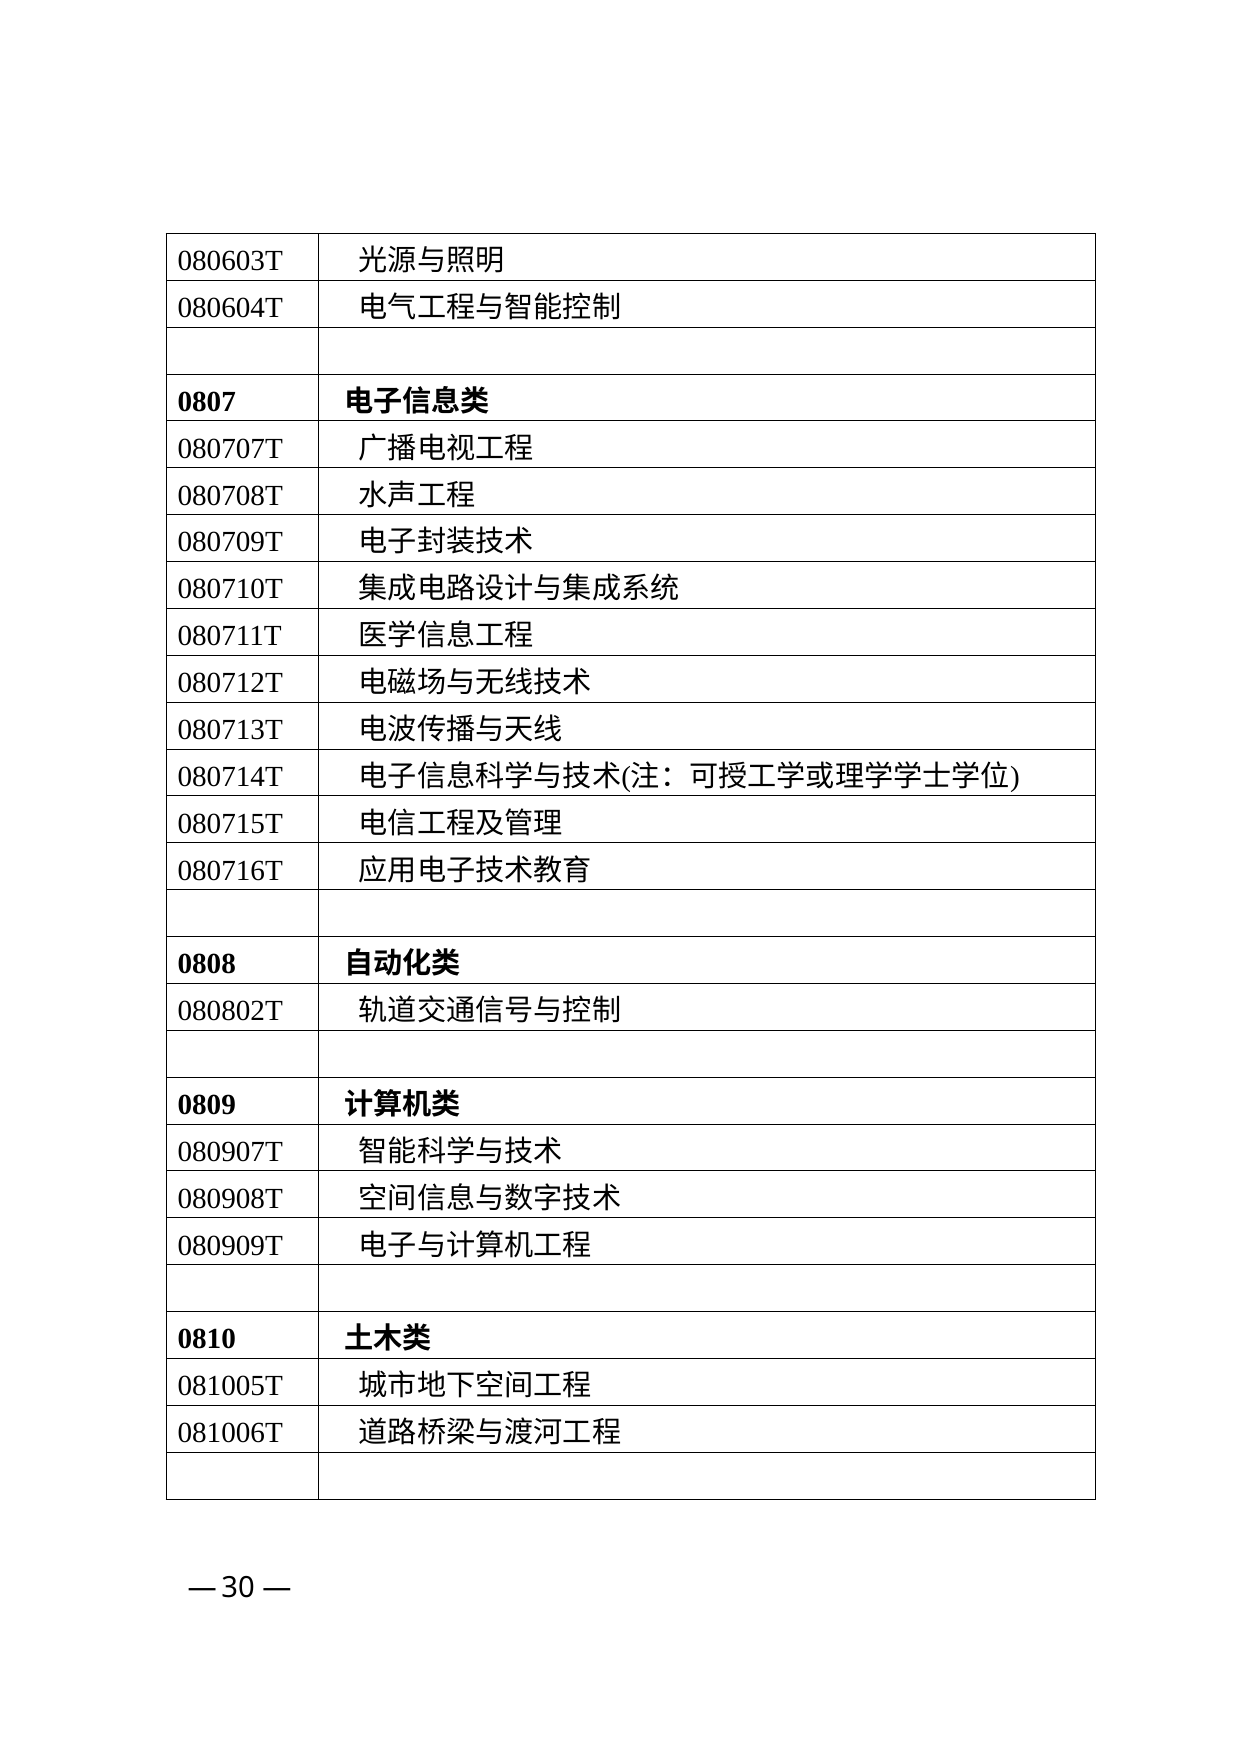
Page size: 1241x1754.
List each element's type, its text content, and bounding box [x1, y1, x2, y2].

table_cell [319, 890, 1095, 936]
table_cell 电信工程及管理 [319, 796, 1095, 842]
table_cell 0810 [167, 1312, 318, 1358]
table_cell 080802T [167, 984, 318, 1030]
table_cell 0807 [167, 375, 318, 420]
table_cell 0809 [167, 1078, 318, 1123]
table_cell 080712T [167, 656, 318, 702]
table_cell [319, 1265, 1095, 1311]
table_cell 自动化类 [319, 937, 1095, 983]
table_cell 应用电子技术教育 [319, 843, 1095, 889]
table_cell 080714T [167, 750, 318, 795]
table_cell 电子封装技术 [319, 515, 1095, 561]
table_cell [167, 1453, 318, 1498]
table_cell 080604T [167, 281, 318, 327]
table_cell 光源与照明 [319, 234, 1095, 280]
table_cell 081005T [167, 1359, 318, 1405]
table_cell [319, 1453, 1095, 1498]
table_cell 电子信息科学与技术(注：可授工学或理学学士学位) [319, 750, 1095, 795]
table_cell 轨道交通信号与控制 [319, 984, 1095, 1030]
table_cell 080709T [167, 515, 318, 561]
table_cell 080909T [167, 1218, 318, 1264]
table_cell 水声工程 [319, 468, 1095, 514]
table_cell 空间信息与数字技术 [319, 1171, 1095, 1217]
table_cell 城市地下空间工程 [319, 1359, 1095, 1405]
table_cell 080907T [167, 1125, 318, 1170]
table_cell 080908T [167, 1171, 318, 1217]
table_cell 080715T [167, 796, 318, 842]
table_cell 电气工程与智能控制 [319, 281, 1095, 327]
table_cell 智能科学与技术 [319, 1125, 1095, 1170]
table_cell 080713T [167, 703, 318, 748]
table_cell [167, 1265, 318, 1311]
table_cell 0808 [167, 937, 318, 983]
table_cell [167, 1031, 318, 1077]
table_cell 医学信息工程 [319, 609, 1095, 655]
table_cell 080603T [167, 234, 318, 280]
table_cell [167, 890, 318, 936]
table_cell 080707T [167, 421, 318, 467]
table_cell 电子信息类 [319, 375, 1095, 420]
table_cell 道路桥梁与渡河工程 [319, 1406, 1095, 1452]
table_cell 电磁场与无线技术 [319, 656, 1095, 702]
table_cell 电波传播与天线 [319, 703, 1095, 748]
table_cell 080708T [167, 468, 318, 514]
table_cell [319, 1031, 1095, 1077]
table_cell [319, 328, 1095, 373]
table_cell 080716T [167, 843, 318, 889]
table_cell [167, 328, 318, 373]
table_cell 081006T [167, 1406, 318, 1452]
table_cell 080711T [167, 609, 318, 655]
table_cell 土木类 [319, 1312, 1095, 1358]
table_cell 广播电视工程 [319, 421, 1095, 467]
table_cell 电子与计算机工程 [319, 1218, 1095, 1264]
table_cell 080710T [167, 562, 318, 608]
table_cell 计算机类 [319, 1078, 1095, 1123]
table_cell 集成电路设计与集成系统 [319, 562, 1095, 608]
